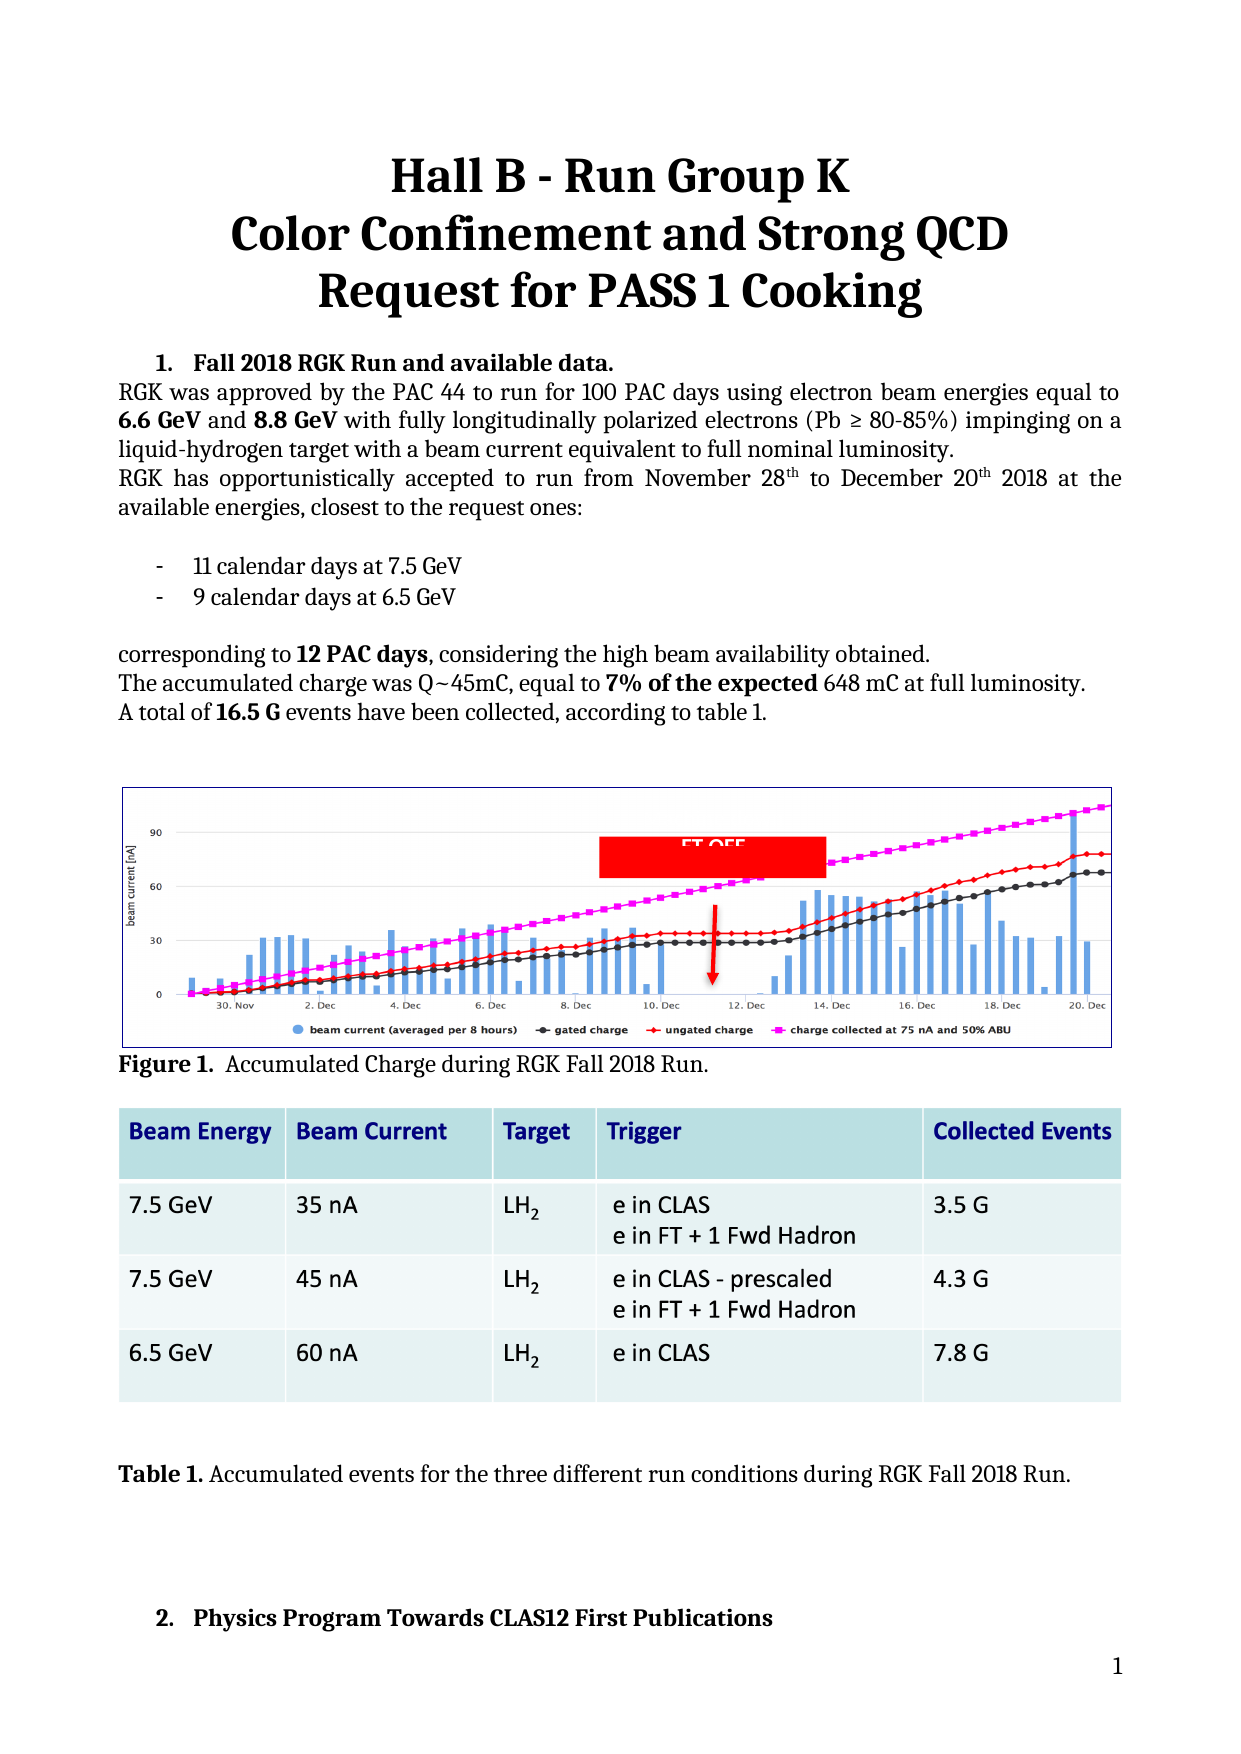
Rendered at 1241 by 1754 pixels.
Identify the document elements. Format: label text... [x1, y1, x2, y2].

list Physics Program Towards CLAS12 First Publications [156, 1604, 1122, 1633]
text The accumulated charge was Q~45mC, equal to 7% of the expected 648 mC at full luminosity. [118, 669, 1122, 697]
text Table 1. Accumulated events for the three different run conditions during RGK Fall 2018 Run. [118, 1460, 1122, 1489]
text Figure 1. Accumulated Charge during RGK Fall 2018 Run. [118, 1050, 1122, 1079]
text RGK has opportunistically accepted to run from November 28th to December 20th 2018 at the available energies, closest to the request ones: [118, 464, 1122, 521]
text Color Confinement and Strong QCD [118, 205, 1122, 263]
text RGK was approved by the PAC 44 to run for 100 PAC days using electron beam energies equal to 6.6 GeV and 8.8 GeV with fully longitudinally polarized electrons (Pb ≥ 80-85%) impinging on a liquid-hydrogen target with a beam current equivalent to full nominal luminosity. [118, 378, 1122, 464]
list Fall 2018 RGK Run and available data. [156, 349, 1122, 378]
text A total of 16.5 G events have been collected, according to table 1. [118, 697, 1122, 726]
picture [123, 788, 1111, 1047]
text Request for PASS 1 Cooking [118, 263, 1122, 320]
text Hall B - Run Group K [118, 148, 1122, 205]
list 11 calendar days at 7.5 GeV [156, 550, 1122, 581]
picture [118, 1107, 1122, 1403]
list 9 calendar days at 6.5 GeV [156, 581, 1122, 611]
text corresponding to 12 PAC days, considering the high beam availability obtained. [118, 640, 1122, 669]
